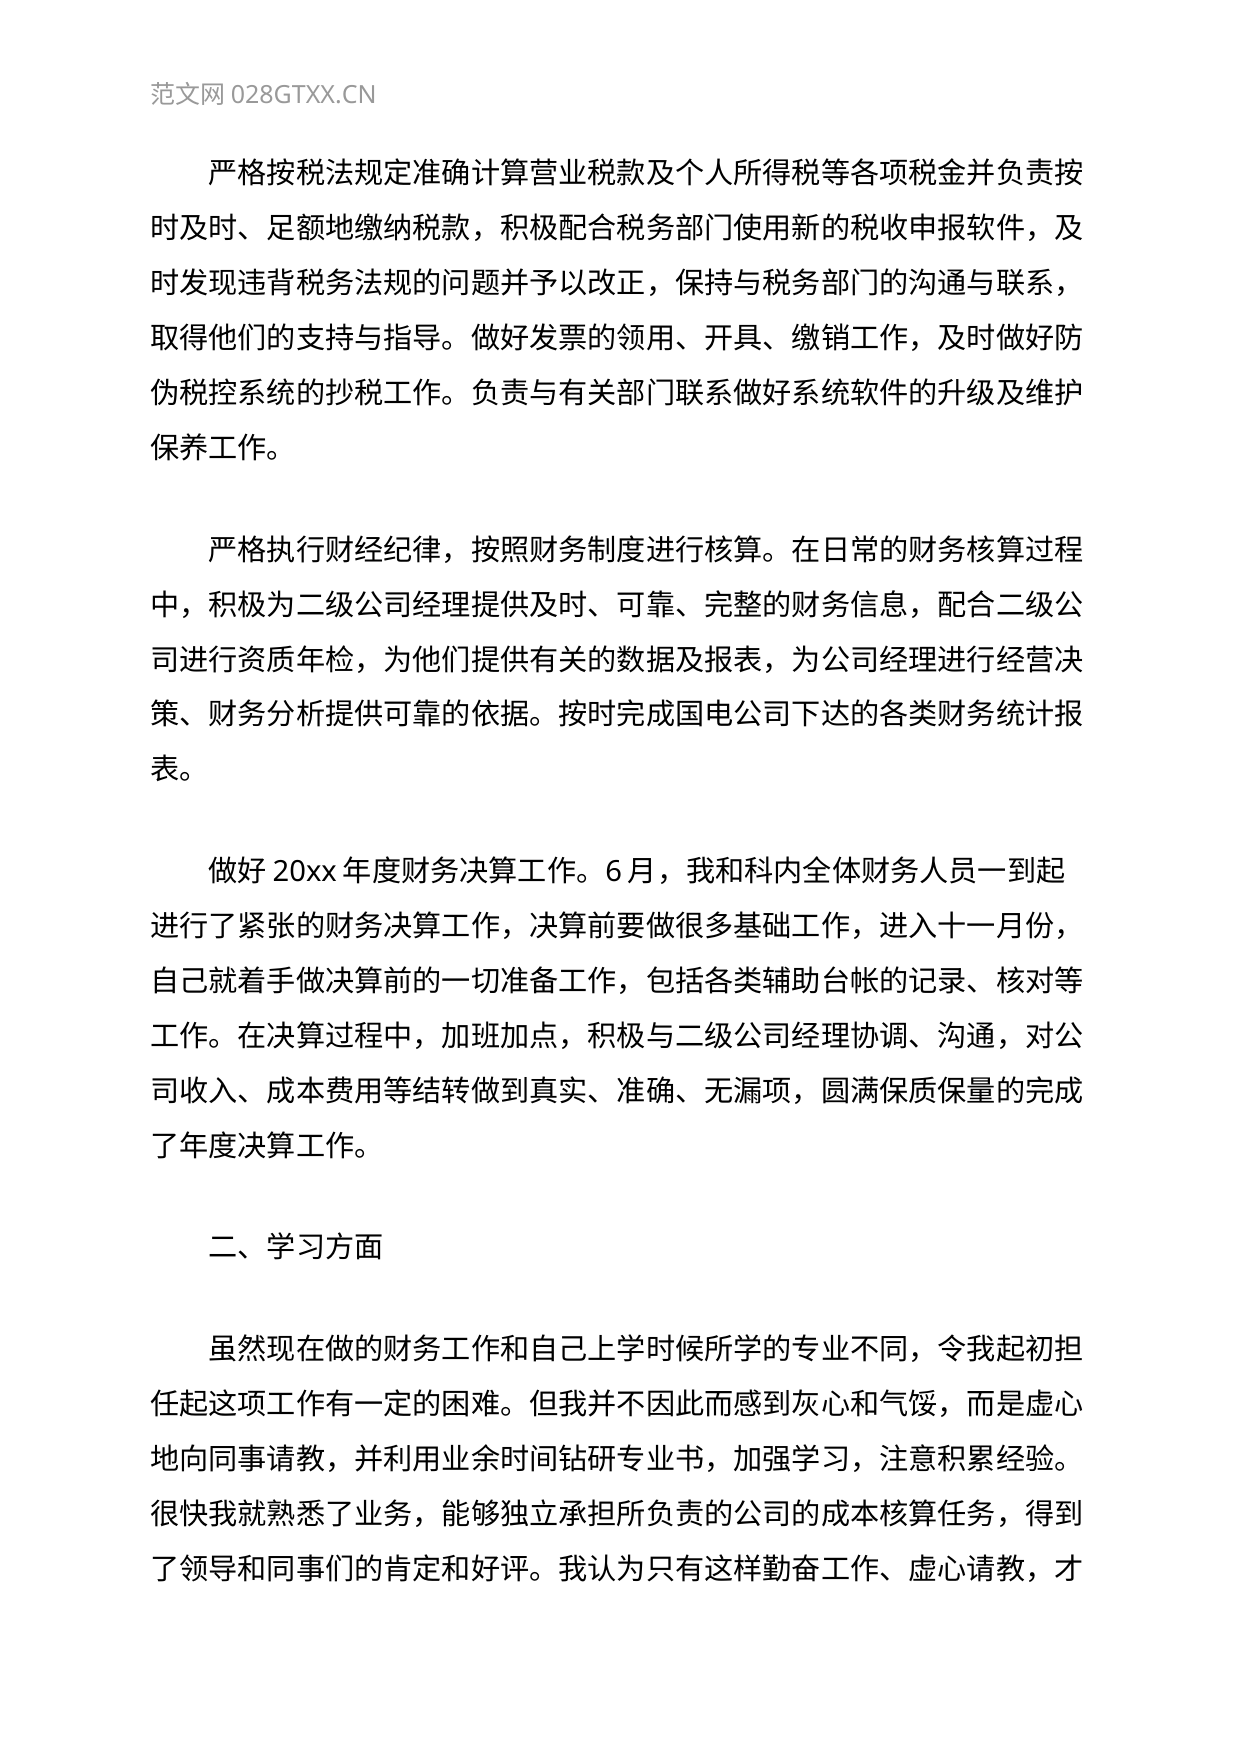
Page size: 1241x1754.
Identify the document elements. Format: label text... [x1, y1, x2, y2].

text 二、学习方面 [150, 1224, 1090, 1266]
text 做好20xx年度财务决算工作。6月，我和科内全体财务人员一到起进行了紧张的财务决算工作，决算前要做很多基础工作，进入十一月份，自己就着手做决算前的一切准备工作，包括各类辅助台帐的记录、核对等工作。在决算过程中，加班加点，积极与二级公司经理协调、沟通，对公司收入、成本费用等结转做到真实、准确、无漏项，圆满保质保量的完成了年度决算工作。 [150, 848, 1090, 1164]
text 严格按税法规定准确计算营业税款及个人所得税等各项税金并负责按时及时、足额地缴纳税款，积极配合税务部门使用新的税收申报软件，及时发现违背税务法规的问题并予以改正，保持与税务部门的沟通与联系，取得他们的支持与指导。做好发票的领用、开具、缴销工作，及时做好防伪税控系统的抄税工作。负责与有关部门联系做好系统软件的升级及维护保养工作。 [150, 150, 1090, 467]
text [150, 1326, 1090, 1588]
text 严格执行财经纪律，按照财务制度进行核算。在日常的财务核算过程中，积极为二级公司经理提供及时、可靠、完整的财务信息，配合二级公司进行资质年检，为他们提供有关的数据及报表，为公司经理进行经营决策、财务分析提供可靠的依据。按时完成国电公司下达的各类财务统计报表。 [150, 526, 1090, 788]
